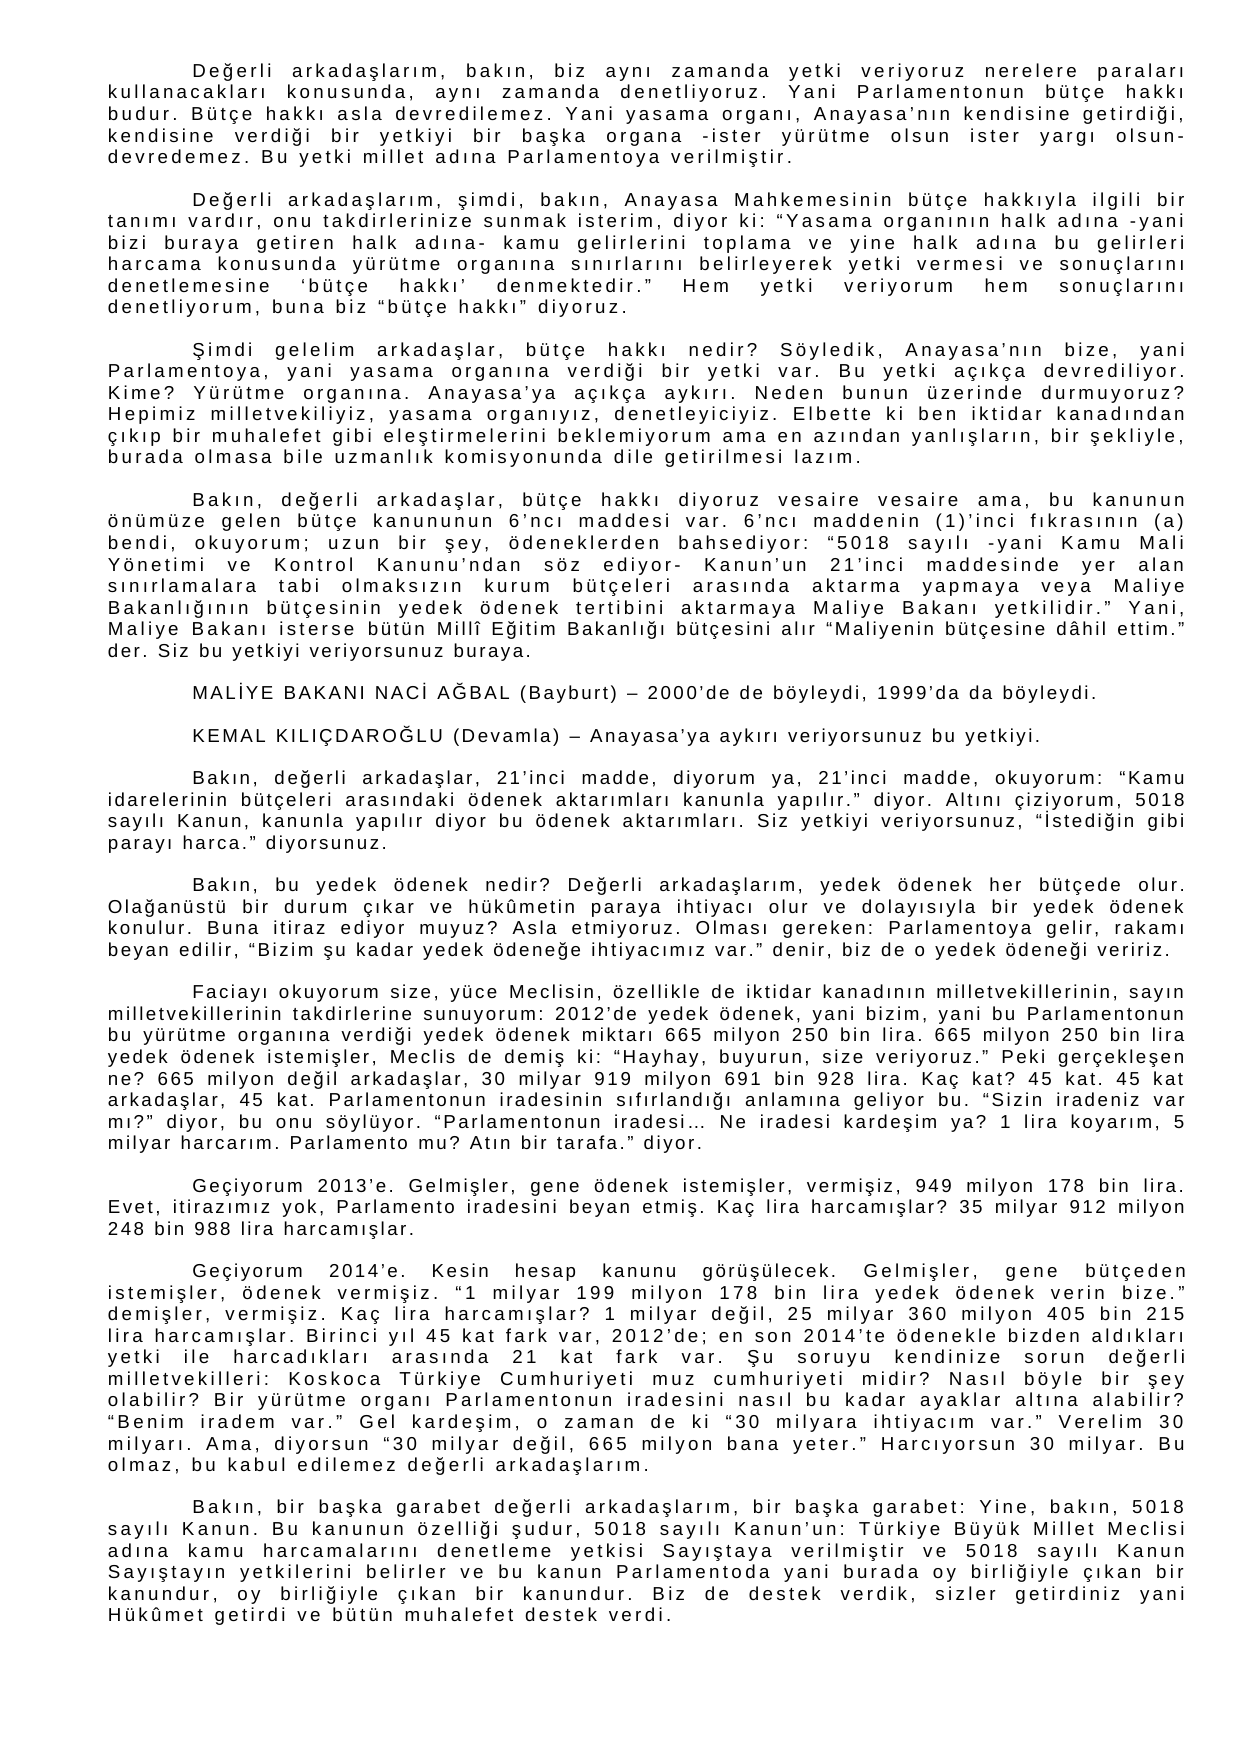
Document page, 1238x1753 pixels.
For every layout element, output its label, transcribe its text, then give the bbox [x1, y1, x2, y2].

text Şimdi gelelim arkadaşlar, bütçe hakkı nedir? Söyledik, Anayasa’nın bize, yani Parlamentoya, yani yasama organına verdiği bir yetki var. Bu yetki açıkça devrediliyor. Kime? Yürütme organına. Anayasa’ya açıkça aykırı. Neden bunun üzerinde durmuyoruz? Hepimiz milletvekiliyiz, yasama organıyız, denetleyiciyiz. Elbette ki ben iktidar kanadından çıkıp bir muhalefet gibi eleştirmelerini beklemiyorum ama en azından yanlışların, bir şekliyle, burada olmasa bile uzmanlık komisyonunda dile getirilmesi lazım. [108, 338, 1186, 468]
text Bakın, bir başka garabet değerli arkadaşlarım, bir başka garabet: Yine, bakın, 5018 sayılı Kanun. Bu kanunun özelliği şudur, 5018 sayılı Kanun’un: Türkiye Büyük Millet Meclisi adına kamu harcamalarını denetleme yetkisi Sayıştaya verilmiştir ve 5018 sayılı Kanun Sayıştayın yetkilerini belirler ve bu kanun Parlamentoda yani burada oy birliğiyle çıkan bir kanundur, oy birliğiyle çıkan bir kanundur. Biz de destek verdik, sizler getirdiniz yani Hükûmet getirdi ve bütün muhalefet destek verdi. [108, 1496, 1186, 1626]
text KEMAL KILIÇDAROĞLU (Devamla) – Anayasa’ya aykırı veriyorsunuz bu yetkiyi. [108, 724, 1186, 746]
text Değerli arkadaşlarım, şimdi, bakın, Anayasa Mahkemesinin bütçe hakkıyla ilgili bir tanımı vardır, onu takdirlerinize sunmak isterim, diyor ki: “Yasama organının halk adına -yani bizi buraya getiren halk adına- kamu gelirlerini toplama ve yine halk adına bu gelirleri harcama konusunda yürütme organına sınırlarını belirleyerek yetki vermesi ve sonuçlarını denetlemesine ‘bütçe hakkı’ denmektedir.” Hem yetki veriyorum hem sonuçlarını denetliyorum, buna biz “bütçe hakkı” diyoruz. [108, 188, 1186, 318]
text Faciayı okuyorum size, yüce Meclisin, özellikle de iktidar kanadının milletvekillerinin, sayın milletvekillerinin takdirlerine sunuyorum: 2012’de yedek ödenek, yani bizim, yani bu Parlamentonun bu yürütme organına verdiği yedek ödenek miktarı 665 milyon 250 bin lira. 665 milyon 250 bin lira yedek ödenek istemişler, Meclis de demiş ki: “Hayhay, buyurun, size veriyoruz.” Peki gerçekleşen ne? 665 milyon değil arkadaşlar, 30 milyar 919 milyon 691 bin 928 lira. Kaç kat? 45 kat. 45 kat arkadaşlar, 45 kat. Parlamentonun iradesinin sıfırlandığı anlamına geliyor bu. “Sizin iradeniz var mı?” diyor, bu onu söylüyor. “Parlamentonun iradesi… Ne iradesi kardeşim ya? 1 lira koyarım, 5 milyar harcarım. Parlamento mu? Atın bir tarafa.” diyor. [108, 981, 1186, 1153]
text MALİYE BAKANI NACİ AĞBAL (Bayburt) – 2000’de de böyleydi, 1999’da da böyleydi. [108, 682, 1186, 704]
text Geçiyorum 2013’e. Gelmişler, gene ödenek istemişler, vermişiz, 949 milyon 178 bin lira. Evet, itirazımız yok, Parlamento iradesini beyan etmiş. Kaç lira harcamışlar? 35 milyar 912 milyon 248 bin 988 lira harcamışlar. [108, 1174, 1186, 1239]
text Değerli arkadaşlarım, bakın, biz aynı zamanda yetki veriyoruz nerelere paraları kullanacakları konusunda, aynı zamanda denetliyoruz. Yani Parlamentonun bütçe hakkı budur. Bütçe hakkı asla devredilemez. Yani yasama organı, Anayasa’nın kendisine getirdiği, kendisine verdiği bir yetkiyi bir başka organa -ister yürütme olsun ister yargı olsun- devredemez. Bu yetki millet adına Parlamentoya verilmiştir. [108, 60, 1186, 167]
text Bakın, bu yedek ödenek nedir? Değerli arkadaşlarım, yedek ödenek her bütçede olur. Olağanüstü bir durum çıkar ve hükûmetin paraya ihtiyacı olur ve dolayısıyla bir yedek ödenek konulur. Buna itiraz ediyor muyuz? Asla etmiyoruz. Olması gereken: Parlamentoya gelir, rakamı beyan edilir, “Bizim şu kadar yedek ödeneğe ihtiyacımız var.” denir, biz de o yedek ödeneği veririz. [108, 874, 1186, 960]
text Bakın, değerli arkadaşlar, 21’inci madde, diyorum ya, 21’inci madde, okuyorum: “Kamu idarelerinin bütçeleri arasındaki ödenek aktarımları kanunla yapılır.” diyor. Altını çiziyorum, 5018 sayılı Kanun, kanunla yapılır diyor bu ödenek aktarımları. Siz yetkiyi veriyorsunuz, “İstediğin gibi parayı harca.” diyorsunuz. [108, 767, 1186, 853]
text Bakın, değerli arkadaşlar, bütçe hakkı diyoruz vesaire vesaire ama, bu kanunun önümüze gelen bütçe kanununun 6’ncı maddesi var. 6’ncı maddenin (1)’inci fıkrasının (a) bendi, okuyorum; uzun bir şey, ödeneklerden bahsediyor: “5018 sayılı -yani Kamu Mali Yönetimi ve Kontrol Kanunu’ndan söz ediyor- Kanun’un 21’inci maddesinde yer alan sınırlamalara tabi olmaksızın kurum bütçeleri arasında aktarma yapmaya veya Maliye Bakanlığının bütçesinin yedek ödenek tertibini aktarmaya Maliye Bakanı yetkilidir.” Yani, Maliye Bakanı isterse bütün Millî Eğitim Bakanlığı bütçesini alır “Maliyenin bütçesine dâhil ettim.” der. Siz bu yetkiyi veriyorsunuz buraya. [108, 489, 1186, 661]
text Geçiyorum 2014’e. Kesin hesap kanunu görüşülecek. Gelmişler, gene bütçeden istemişler, ödenek vermişiz. “1 milyar 199 milyon 178 bin lira yedek ödenek verin bize.” demişler, vermişiz. Kaç lira harcamışlar? 1 milyar değil, 25 milyar 360 milyon 405 bin 215 lira harcamışlar. Birinci yıl 45 kat fark var, 2012’de; en son 2014’te ödenekle bizden aldıkları yetki ile harcadıkları arasında 21 kat fark var. Şu soruyu kendinize sorun değerli milletvekilleri: Koskoca Türkiye Cumhuriyeti muz cumhuriyeti midir? Nasıl böyle bir şey olabilir? Bir yürütme organı Parlamentonun iradesini nasıl bu kadar ayaklar altına alabilir? “Benim iradem var.” Gel kardeşim, o zaman de ki “30 milyara ihtiyacım var.” Verelim 30 milyarı. Ama, diyorsun “30 milyar değil, 665 milyon bana yeter.” Harcıyorsun 30 milyar. Bu olmaz, bu kabul edilemez değerli arkadaşlarım. [108, 1260, 1186, 1476]
